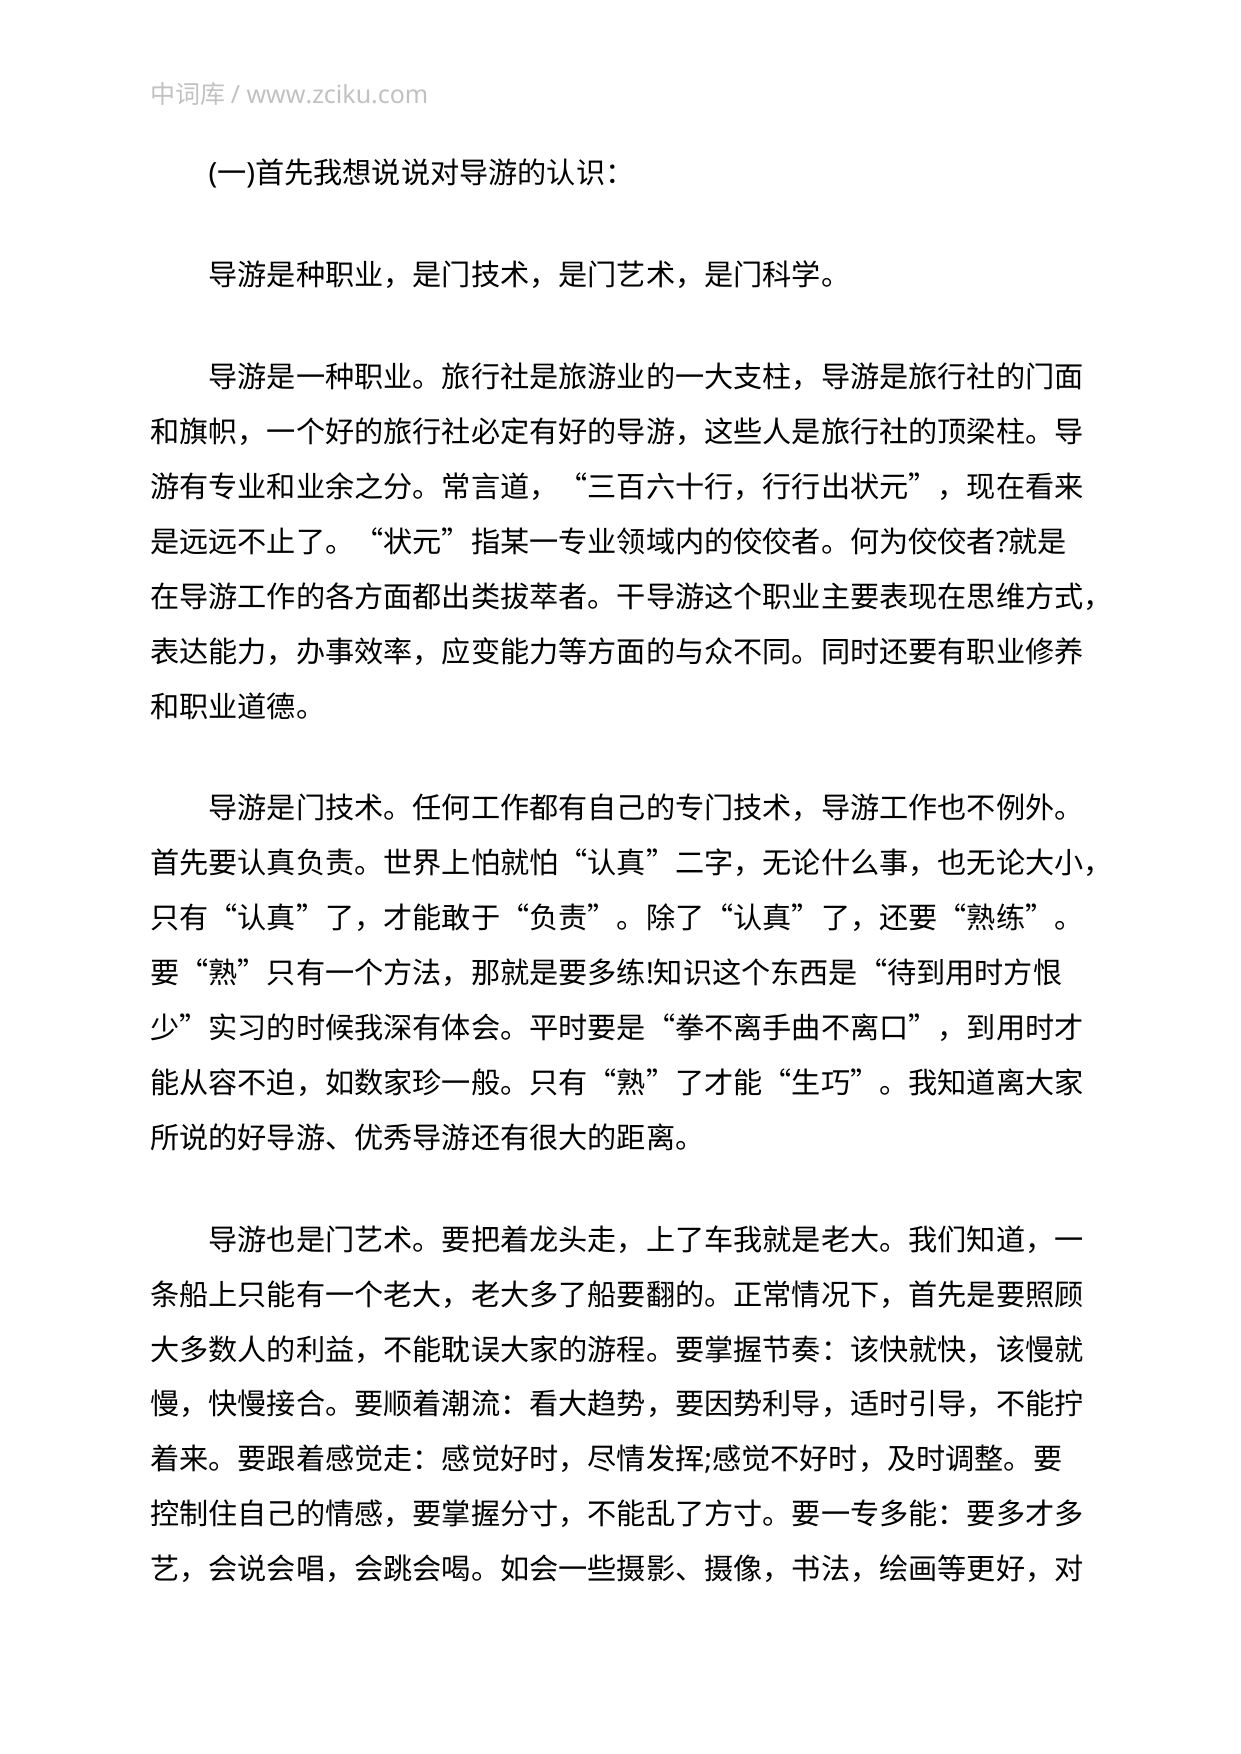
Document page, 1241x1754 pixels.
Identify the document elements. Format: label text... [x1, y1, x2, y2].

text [150, 1216, 1090, 1588]
text 导游是一种职业。旅行社是旅游业的一大支柱，导游是旅行社的门面和旗帜，一个好的旅行社必定有好的导游，这些人是旅行社的顶梁柱。导游有专业和业余之分。常言道，“三百六十行，行行出状元”，现在看来是远远不止了。“状元”指某一专业领域内的佼佼者。何为佼佼者?就是在导游工作的各方面都出类拔萃者。干导游这个职业主要表现在思维方式，表达能力，办事效率，应变能力等方面的与众不同。同时还要有职业修养和职业道德。 [150, 354, 1090, 726]
text 导游是门技术。任何工作都有自己的专门技术，导游工作也不例外。首先要认真负责。世界上怕就怕“认真”二字，无论什么事，也无论大小，只有“认真”了，才能敢于“负责”。除了“认真”了，还要“熟练”。要“熟”只有一个方法，那就是要多练!知识这个东西是“待到用时方恨少”实习的时候我深有体会。平时要是“拳不离手曲不离口”，到用时才能从容不迫，如数家珍一般。只有“熟”了才能“生巧”。我知道离大家所说的好导游、优秀导游还有很大的距离。 [150, 785, 1090, 1157]
text (一)首先我想说说对导游的认识： [150, 150, 1090, 192]
text 导游是种职业，是门技术，是门艺术，是门科学。 [150, 252, 1090, 294]
